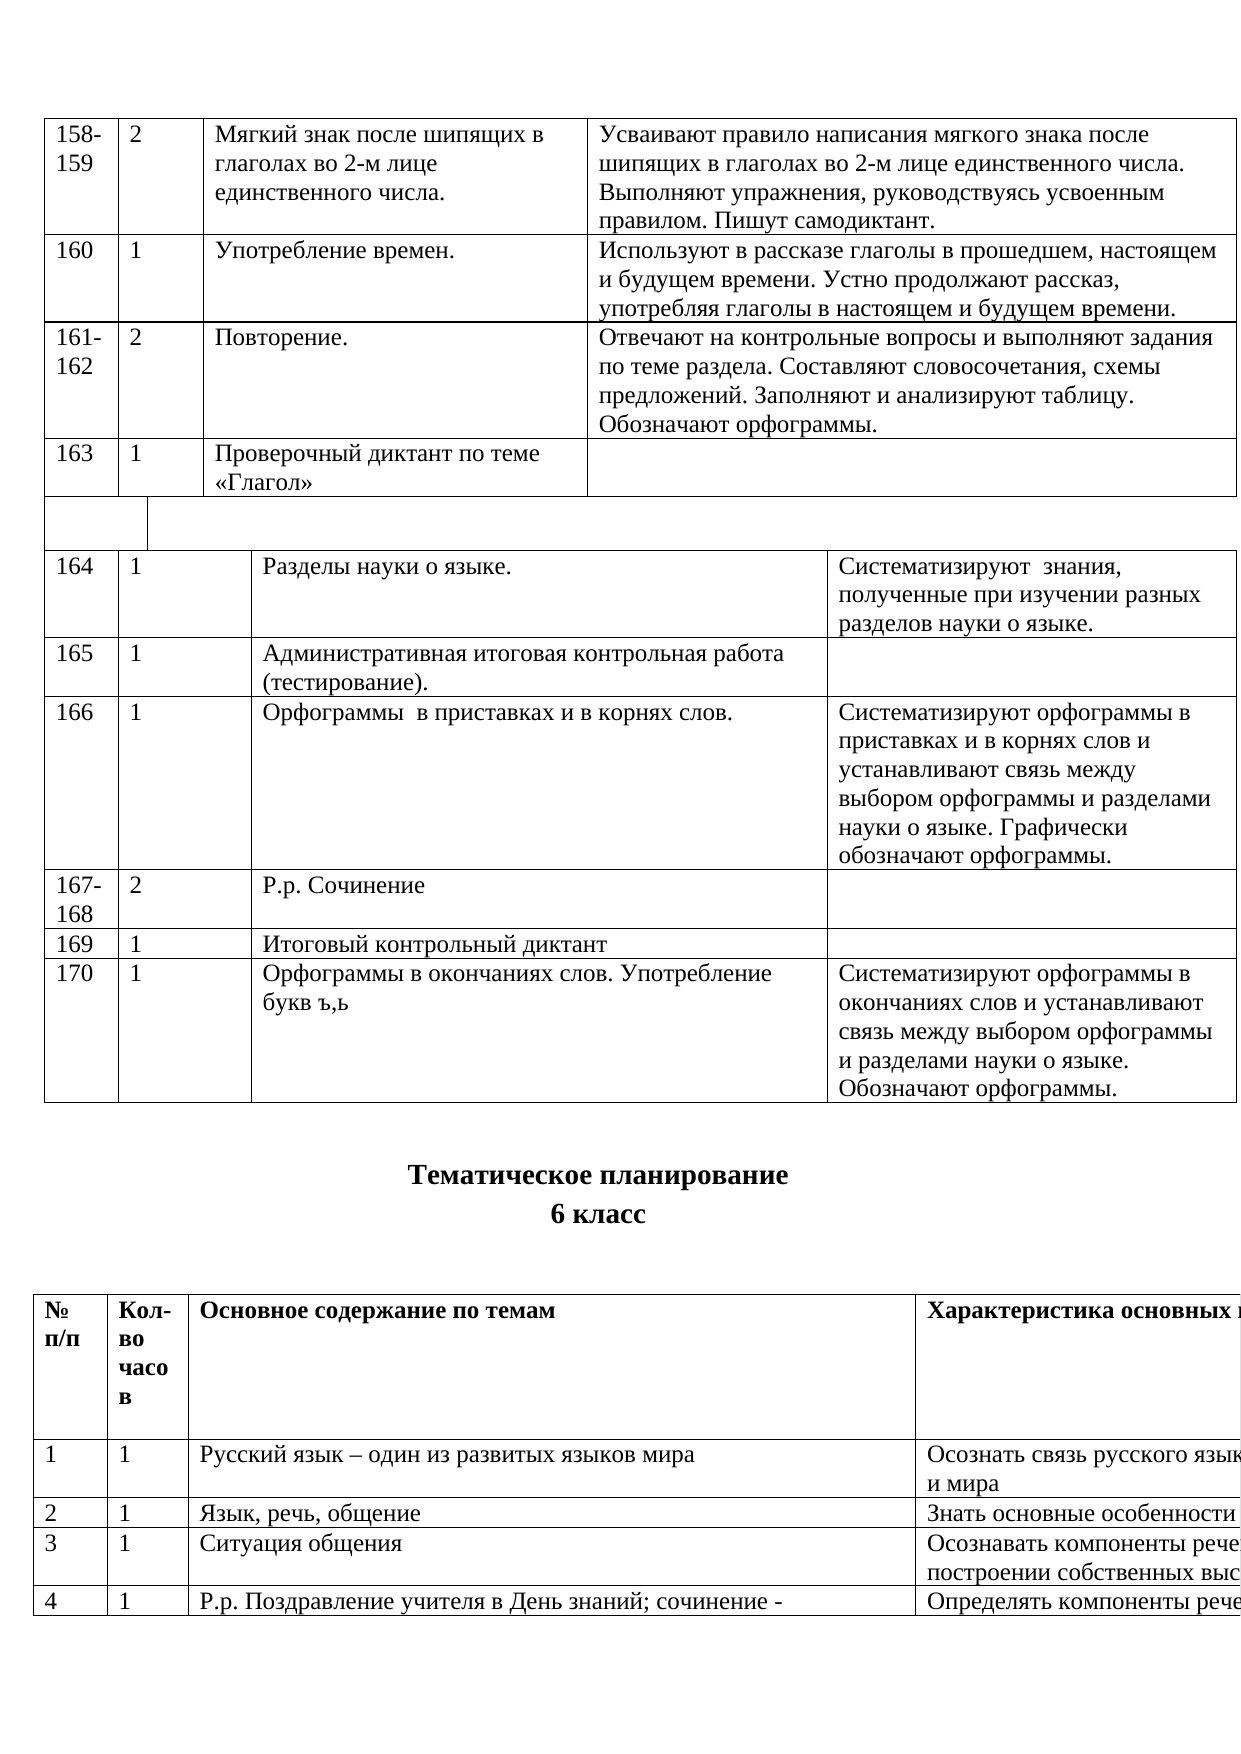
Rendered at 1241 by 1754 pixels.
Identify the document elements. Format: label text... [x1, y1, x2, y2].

table_cell Отвечают на контрольные вопросы и выполняют задания по теме раздела. Составляют словосочетания, схемы предложений. Заполняют и анализируют таблицу. Обозначают орфограммы. [588, 323, 1236, 437]
table_cell 170 [45, 959, 118, 1102]
table_cell 169 [45, 929, 118, 957]
table_cell Язык, речь, общение [189, 1498, 915, 1527]
table_cell 1 [119, 551, 251, 637]
table_cell Систематизируют орфограммы в приставках и в корнях слов и устанавливают связь между выбором орфограммы и разделами науки о языке. Графически обозначают орфограммы. [828, 697, 1236, 869]
table_cell 166 [45, 697, 118, 869]
table_cell Ситуация общения [189, 1528, 915, 1585]
table_cell Орфограммы в окончаниях слов. Употребление букв ъ,ь [252, 959, 827, 1102]
table_cell 1 [119, 638, 251, 696]
table_cell Административная итоговая контрольная работа (тестирование). [252, 638, 827, 696]
table_cell [828, 870, 1236, 928]
table_cell Систематизируют орфограммы в окончаниях слов и устанавливают связь между выбором орфограммы и разделами науки о языке. Обозначают орфограммы. [828, 959, 1236, 1102]
table_cell Р.р. Сочинение [252, 870, 827, 928]
table_cell 2 [34, 1498, 107, 1527]
table_cell 1 [119, 697, 251, 869]
table_cell [828, 929, 1236, 957]
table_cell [189, 1586, 915, 1615]
table_header Кол-во часов [108, 1295, 188, 1438]
text Тематическое планирование [44, 1157, 1152, 1191]
table_cell 1 [108, 1586, 188, 1615]
table_cell Проверочный диктант по теме «Глагол» [204, 439, 587, 496]
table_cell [916, 1586, 1240, 1615]
table_cell 165 [45, 638, 118, 696]
table_cell 2 [119, 323, 203, 437]
table_cell Итоговый контрольный диктант [252, 929, 827, 957]
table_cell [45, 497, 147, 550]
table_cell 4 [34, 1586, 107, 1615]
table_cell 1 [119, 235, 203, 321]
table_cell 164 [45, 551, 118, 637]
table_header Основное содержание по темам [189, 1295, 915, 1438]
table_cell Русский язык – один из развитых языков мира [189, 1440, 915, 1497]
table_cell 2 [119, 870, 251, 928]
table_cell Используют в рассказе глаголы в прошедшем, настоящем и будущем времени. Устно продолжают рассказ, употребляя глаголы в настоящем и будущем времени. [588, 235, 1236, 321]
text 6 класс [44, 1196, 1152, 1229]
table_cell Осознавать компоненты речевой ситуации, их роль в построении собственных высказываний [916, 1528, 1240, 1585]
table_cell Систематизируют знания, полученные при изучении разных разделов науки о языке. [828, 551, 1236, 637]
table_cell 1 [108, 1528, 188, 1585]
table_cell [828, 638, 1236, 696]
table_cell 163 [45, 439, 118, 496]
table_cell Осознать связь русского языка с культурой и историей России и мира [916, 1440, 1240, 1497]
table_cell 1 [108, 1440, 188, 1497]
table_cell Повторение. [204, 323, 587, 437]
table_cell Усваивают правило написания мягкого знака после шипящих в глаголах во 2-м лице единственного числа. Выполняют упражнения, руководствуясь усвоенным правилом. Пишут самодиктант. [588, 119, 1236, 234]
table_cell 161-162 [45, 323, 118, 437]
table_cell 1 [119, 959, 251, 1102]
table_cell 1 [119, 439, 203, 496]
table_cell Знать основные особенности устной и письменной речи [916, 1498, 1240, 1527]
table_cell Мягкий знак после шипящих в глаголах во 2-м лице единственного числа. [204, 119, 587, 234]
table_cell Употребление времен. [204, 235, 587, 321]
table_cell 1 [34, 1440, 107, 1497]
table_header № п/п [34, 1295, 107, 1438]
table_cell 2 [119, 119, 203, 234]
table_cell 1 [119, 929, 251, 957]
table_cell [588, 439, 1236, 496]
table_cell Орфограммы в приставках и в корнях слов. [252, 697, 827, 869]
table_header Характеристика основных видов деятельности учащихся [916, 1295, 1240, 1438]
table_cell 1 [108, 1498, 188, 1527]
table_cell Разделы науки о языке. [252, 551, 827, 637]
table_cell 158-159 [45, 119, 118, 234]
table_cell 3 [34, 1528, 107, 1585]
table_cell 160 [45, 235, 118, 321]
table_cell 167-168 [45, 870, 118, 928]
